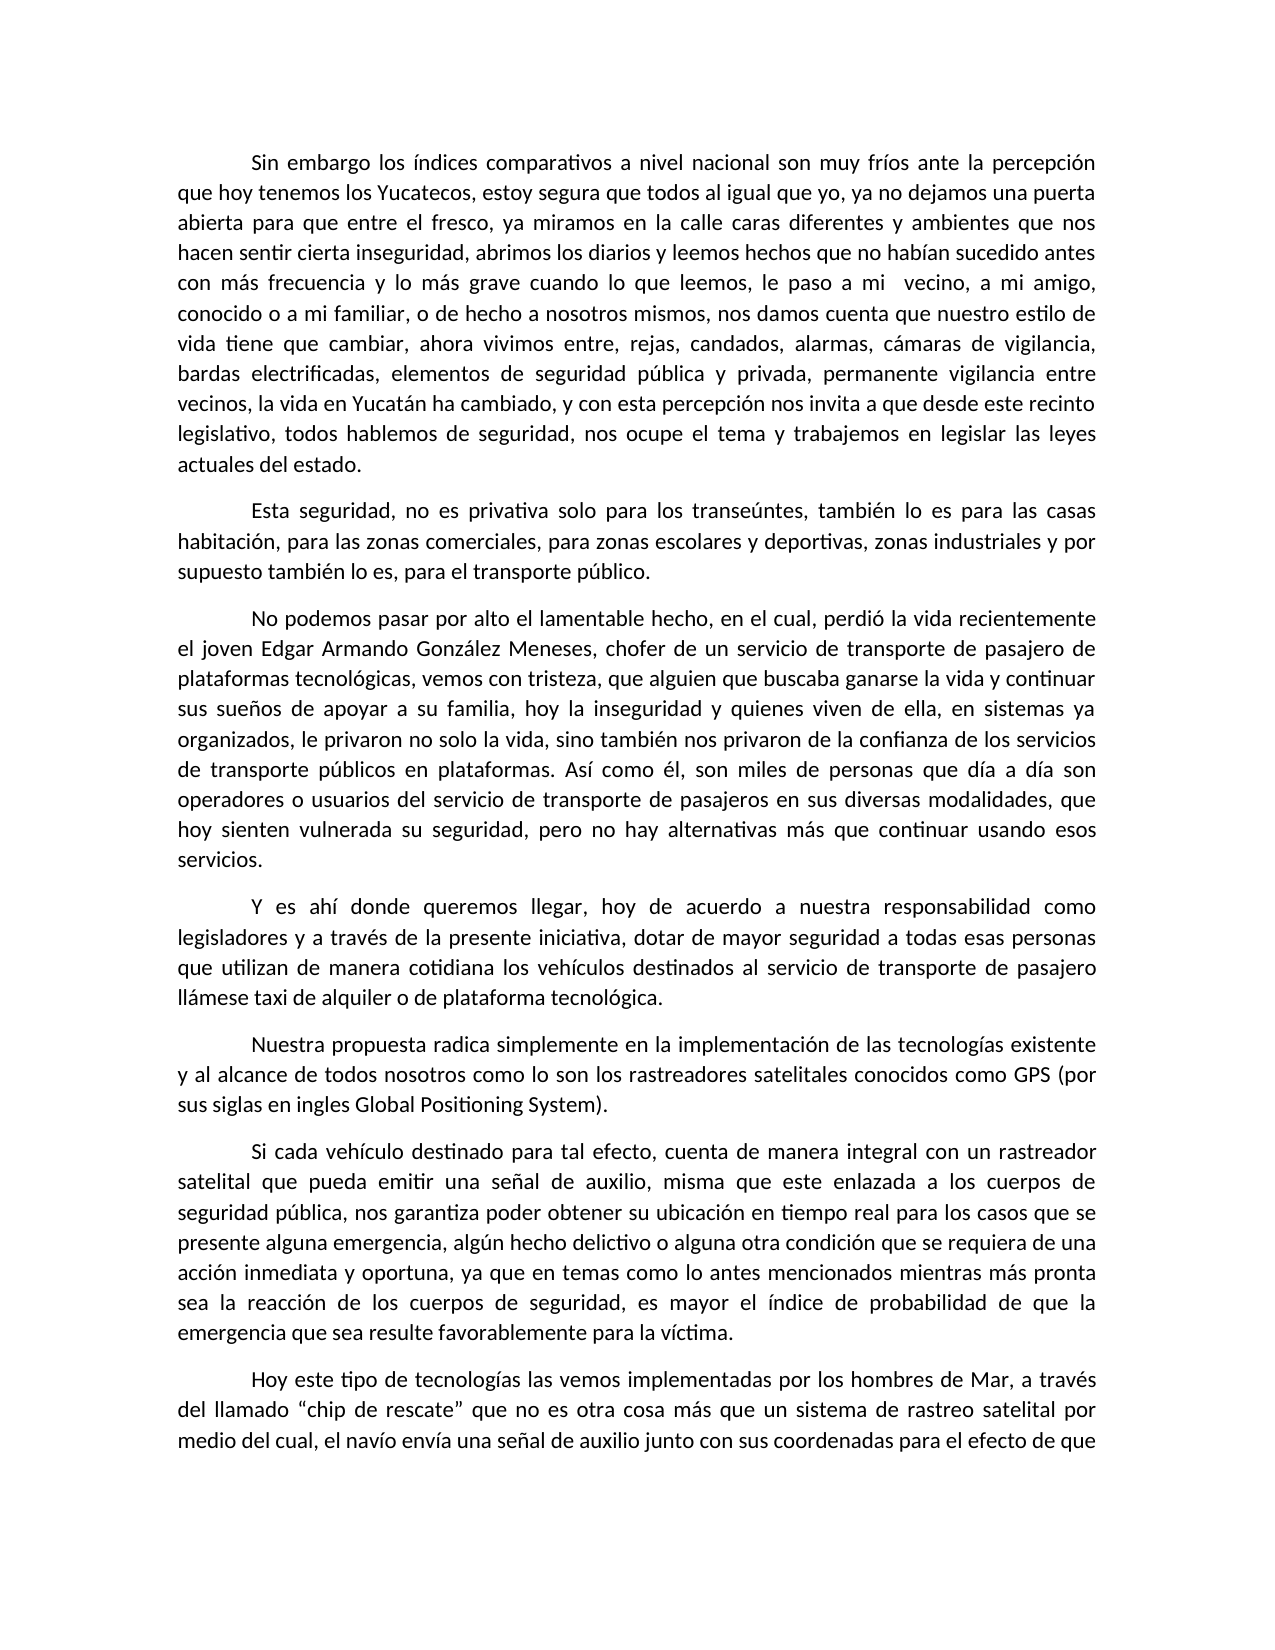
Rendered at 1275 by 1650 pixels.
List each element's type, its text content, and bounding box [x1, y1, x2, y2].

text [177, 1365, 1098, 1454]
text Nuestra propuesta radica simplemente en la implementación de las tecnologías existente y al alcance de todos nosotros como lo son los rastreadores satelitales conocidos como GPS (por sus siglas en ingles Global Positioning System). [177, 1030, 1098, 1118]
text Sin embargo los índices comparativos a nivel nacional son muy fríos ante la percepción que hoy tenemos los Yucatecos, estoy segura que todos al igual que yo, ya no dejamos una puerta abierta para que entre el fresco, ya miramos en la calle caras diferentes y ambientes que nos hacen sentir cierta inseguridad, abrimos los diarios y leemos hechos que no habían sucedido antes con más frecuencia y lo más grave cuando lo que leemos, le paso a mi vecino, a mi amigo, conocido o a mi familiar, o de hecho a nosotros mismos, nos damos cuenta que nuestro estilo de vida tiene que cambiar, ahora vivimos entre, rejas, candados, alarmas, cámaras de vigilancia, bardas electrificadas, elementos de seguridad pública y privada, permanente vigilancia entre vecinos, la vida en Yucatán ha cambiado, y con esta percepción nos invita a que desde este recinto legislativo, todos hablemos de seguridad, nos ocupe el tema y trabajemos en legislar las leyes actuales del estado. [177, 148, 1098, 478]
text Si cada vehículo destinado para tal efecto, cuenta de manera integral con un rastreador satelital que pueda emitir una señal de auxilio, misma que este enlazada a los cuerpos de seguridad pública, nos garantiza poder obtener su ubicación en tiempo real para los casos que se presente alguna emergencia, algún hecho delictivo o alguna otra condición que se requiera de una acción inmediata y oportuna, ya que en temas como lo antes mencionados mientras más pronta sea la reacción de los cuerpos de seguridad, es mayor el índice de probabilidad de que la emergencia que sea resulte favorablemente para la víctima. [177, 1137, 1098, 1346]
text No podemos pasar por alto el lamentable hecho, en el cual, perdió la vida recientemente el joven Edgar Armando González Meneses, chofer de un servicio de transporte de pasajero de plataformas tecnológicas, vemos con tristeza, que alguien que buscaba ganarse la vida y continuar sus sueños de apoyar a su familia, hoy la inseguridad y quienes viven de ella, en sistemas ya organizados, le privaron no solo la vida, sino también nos privaron de la confianza de los servicios de transporte públicos en plataformas. Así como él, son miles de personas que día a día son operadores o usuarios del servicio de transporte de pasajeros en sus diversas modalidades, que hoy sienten vulnerada su seguridad, pero no hay alternativas más que continuar usando esos servicios. [177, 604, 1098, 873]
text Y es ahí donde queremos llegar, hoy de acuerdo a nuestra responsabilidad como legisladores y a través de la presente iniciativa, dotar de mayor seguridad a todas esas personas que utilizan de manera cotidiana los vehículos destinados al servicio de transporte de pasajero llámese taxi de alquiler o de plataforma tecnológica. [177, 892, 1098, 1011]
text Esta seguridad, no es privativa solo para los transeúntes, también lo es para las casas habitación, para las zonas comerciales, para zonas escolares y deportivas, zonas industriales y por supuesto también lo es, para el transporte público. [177, 497, 1098, 585]
